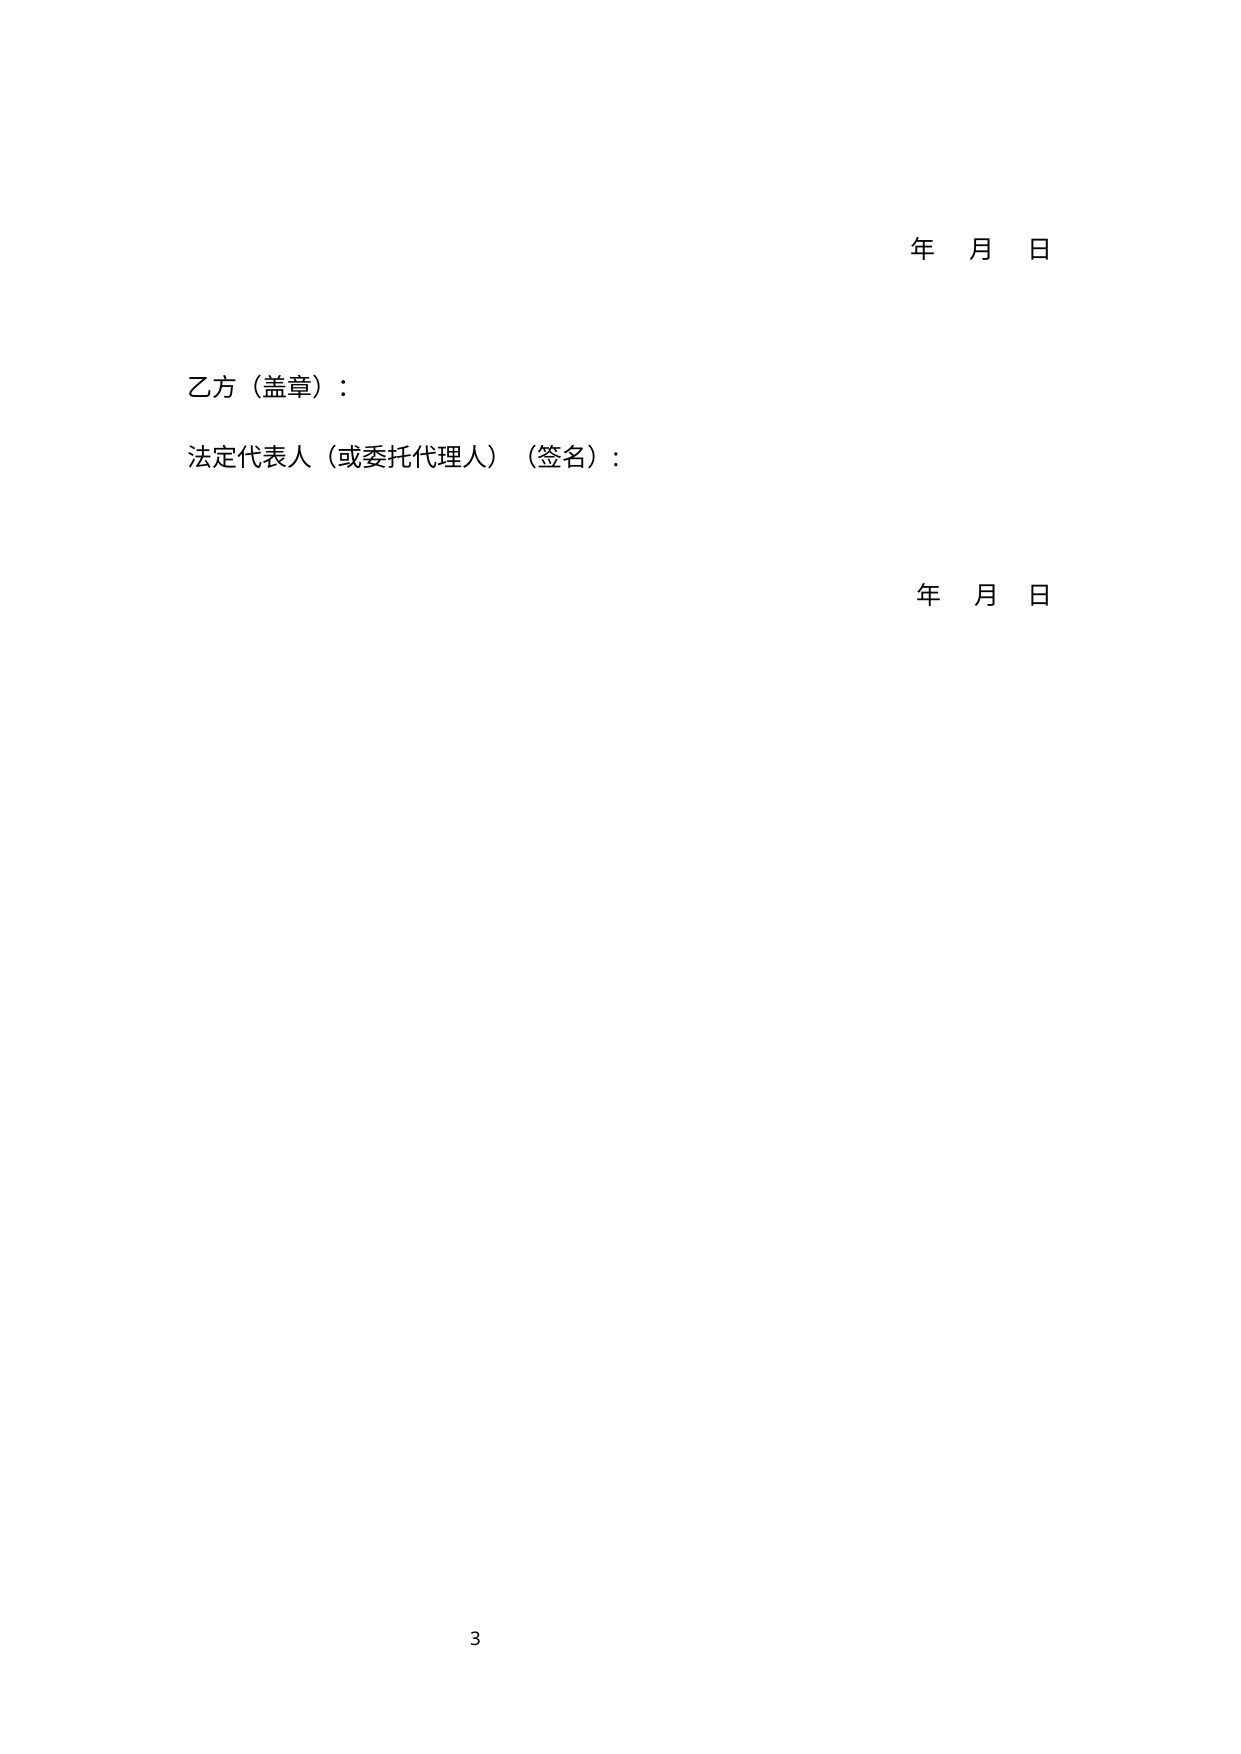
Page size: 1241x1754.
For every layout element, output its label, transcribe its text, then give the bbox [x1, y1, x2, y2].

text 法定代表人（或委托代理人）（签名）: [187, 438, 1053, 474]
text 年 月 日 [187, 229, 1053, 266]
text 年 月 日 [187, 576, 1053, 612]
text 乙方（盖章）： [187, 367, 1053, 403]
